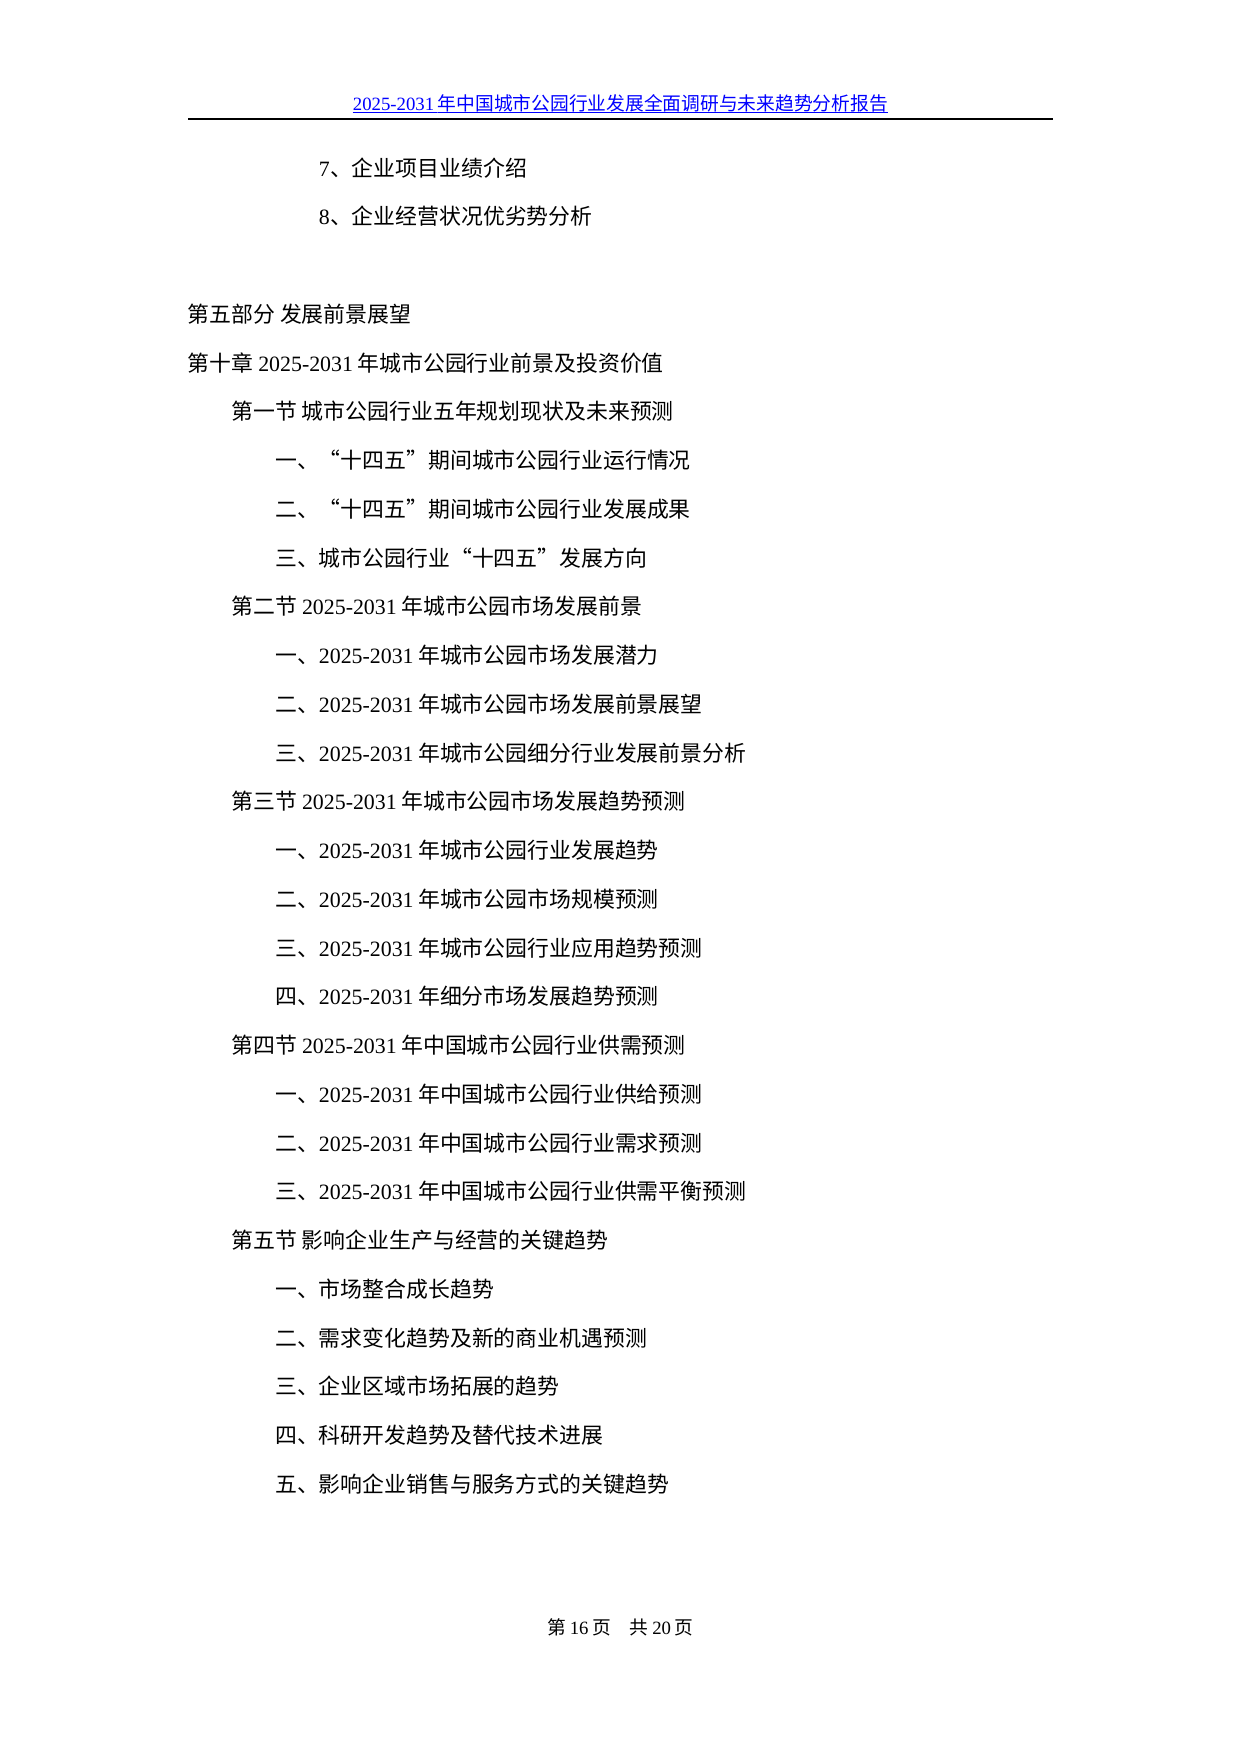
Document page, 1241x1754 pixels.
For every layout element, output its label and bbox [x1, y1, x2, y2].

text [187, 150, 1053, 1499]
